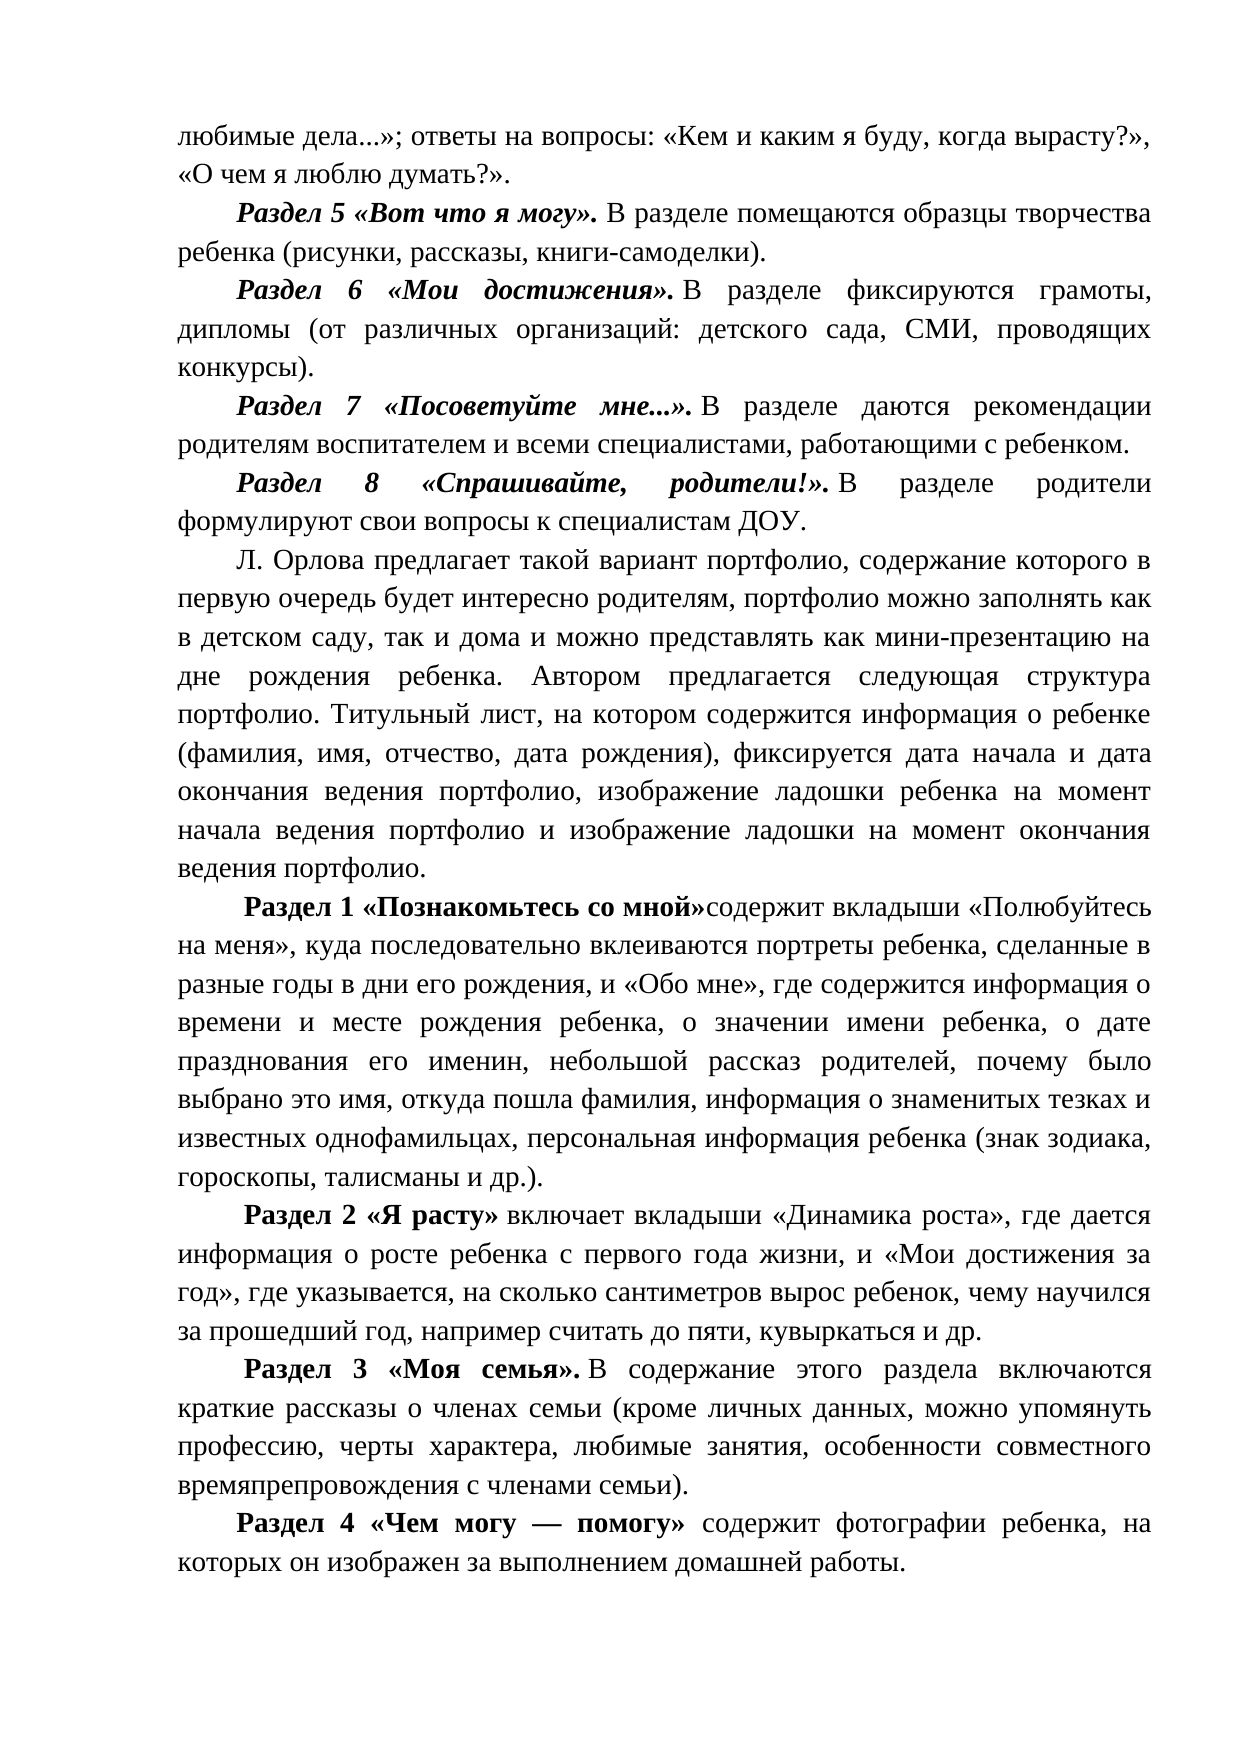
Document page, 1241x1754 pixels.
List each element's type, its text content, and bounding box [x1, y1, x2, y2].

text Раздел 4 «Чем могу — помогу» содержит фотографии ребенка, на которых он изображен за выполнением домашней работы. [177, 1506, 1152, 1578]
text Раздел 2 «Я расту» включает вкладыши «Динамика роста», где дается информация о росте ребенка с первого года жизни, и «Мои достижения за год», где указывается, на сколько сантиметров вырос ребенок, чему научился за прошедший год, например считать до пяти, кувыркаться и др. [177, 1197, 1152, 1346]
text Раздел 3 «Моя семья». В содержание этого раздела включаются краткие рассказы о членах семьи (кроме личных данных, можно упомянуть профессию, черты характера, любимые занятия, особенности совместного времяпрепровождения с членами семьи). [177, 1351, 1152, 1501]
text Л. Орлова предлагает такой вариант портфолио, содержание которого в первую очередь будет интересно родителям, портфолио можно заполнять как в детском саду, так и дома и можно представлять как мини-презентацию на дне рождения ребенка. Автором предлагается следующая структура портфолио. Титульный лист, на котором содержится информация о ребенке (фамилия, имя, отчество, дата рождения), фиксируется дата начала и дата окончания ведения портфолио, изображение ладошки ребенка на момент начала ведения портфолио и изображение ладошки на момент окончания ведения портфолио. [177, 542, 1152, 884]
text Раздел 5 «Вот что я могу». В разделе помещаются образцы творчества ребенка (рисунки, рассказы, книги-самоделки). [177, 195, 1152, 267]
text Раздел 6 «Мои достижения». В разделе фиксируются грамоты, дипломы (от различных организаций: детского сада, СМИ, проводящих конкурсы). [177, 272, 1152, 383]
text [177, 118, 1152, 190]
text Раздел 7 «Посоветуйте мне...». В разделе даются рекомендации родителям воспитателем и всеми специалистами, работающими с ребенком. [177, 388, 1152, 460]
text Раздел 1 «Познакомьтесь со мной»содержит вкладыши «Полюбуйтесь на меня», куда последовательно вклеиваются портреты ребенка, сделанные в разные годы в дни его рождения, и «Обо мне», где содержится информация о времени и месте рождения ребенка, о значении имени ребенка, о дате празднования его именин, небольшой рассказ родителей, почему было выбрано это имя, откуда пошла фамилия, информация о знаменитых тезках и известных однофамильцах, персональная информация ребенка (знак зодиака, гороскопы, талисманы и др.). [177, 889, 1152, 1192]
text Раздел 8 «Спрашивайте, родители!». В разделе родители формулируют свои вопросы к специалистам ДОУ. [177, 465, 1152, 537]
